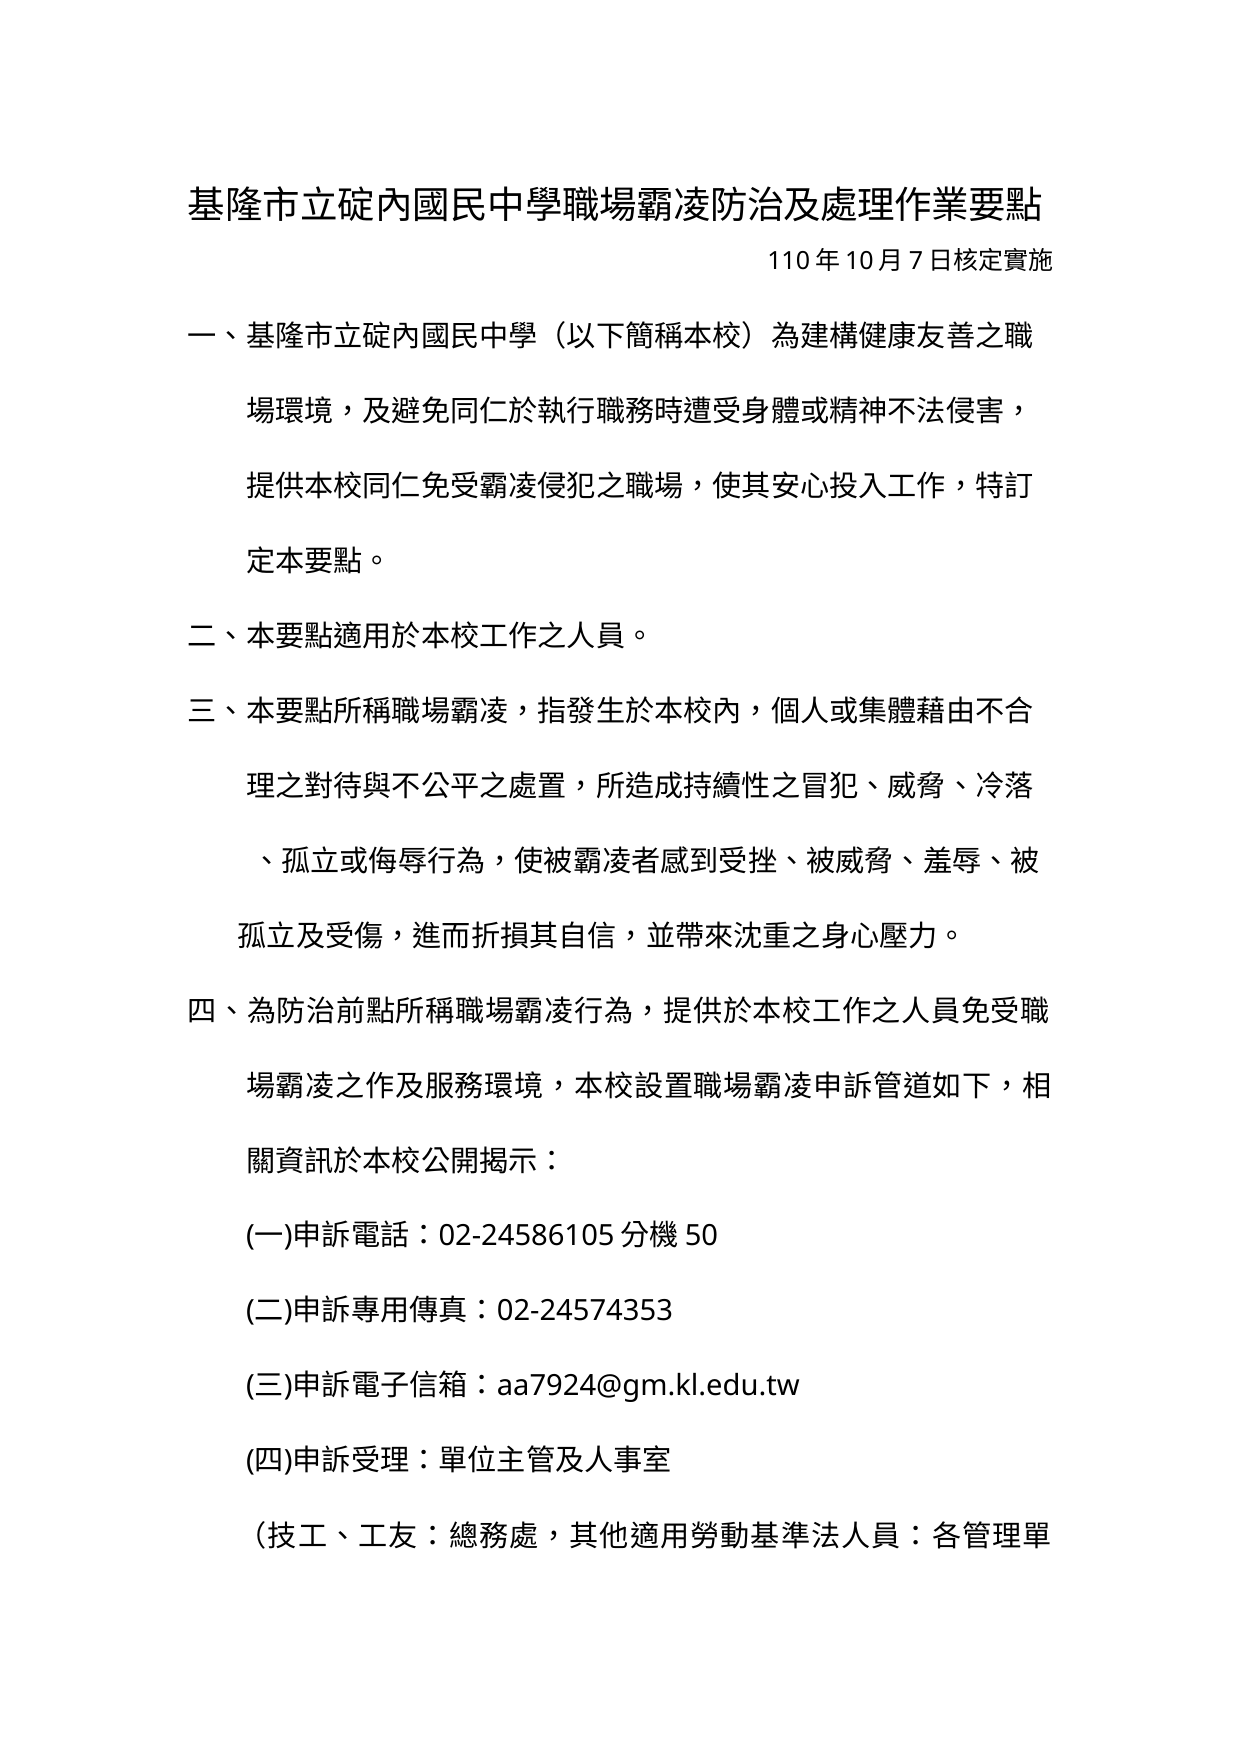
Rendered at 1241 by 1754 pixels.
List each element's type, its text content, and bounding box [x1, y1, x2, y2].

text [237, 1496, 1053, 1571]
text 三、本要點所稱職場霸凌，指發生於本校內，個人或集體藉由不合理之對待與不公平之處置，所造成持續性之冒犯、威脅、冷落 [187, 671, 1053, 821]
text 一、基隆市立碇內國民中學（以下簡稱本校）為建構健康友善之職場環境，及避免同仁於執行職務時遭受身體或精神不法侵害，提供本校同仁免受霸凌侵犯之職場，使其安心投入工作，特訂定本要點。 [187, 296, 1053, 596]
text 基隆市立碇內國民中學職場霸凌防治及處理作業要點 [187, 164, 1053, 239]
text (三)申訴電子信箱：aa7924@gm.kl.edu.tw [187, 1346, 1053, 1421]
text 四、為防治前點所稱職場霸凌行為，提供於本校工作之人員免受職場霸凌之作及服務環境，本校設置職場霸凌申訴管道如下，相關資訊於本校公開揭示： [187, 971, 1053, 1196]
text (一)申訴電話：02-24586105分機50 [187, 1196, 1053, 1271]
text 、孤立或侮辱行為，使被霸凌者感到受挫、被威脅、羞辱、被孤立及受傷，進而折損其自信，並帶來沈重之身心壓力。 [237, 821, 1053, 971]
text 二、本要點適用於本校工作之人員。 [187, 596, 1053, 671]
text 110年10月7日核定實施 [187, 239, 1053, 277]
text (二)申訴專用傳真：02-24574353 [187, 1271, 1053, 1346]
text (四)申訴受理：單位主管及人事室 [187, 1421, 1053, 1496]
